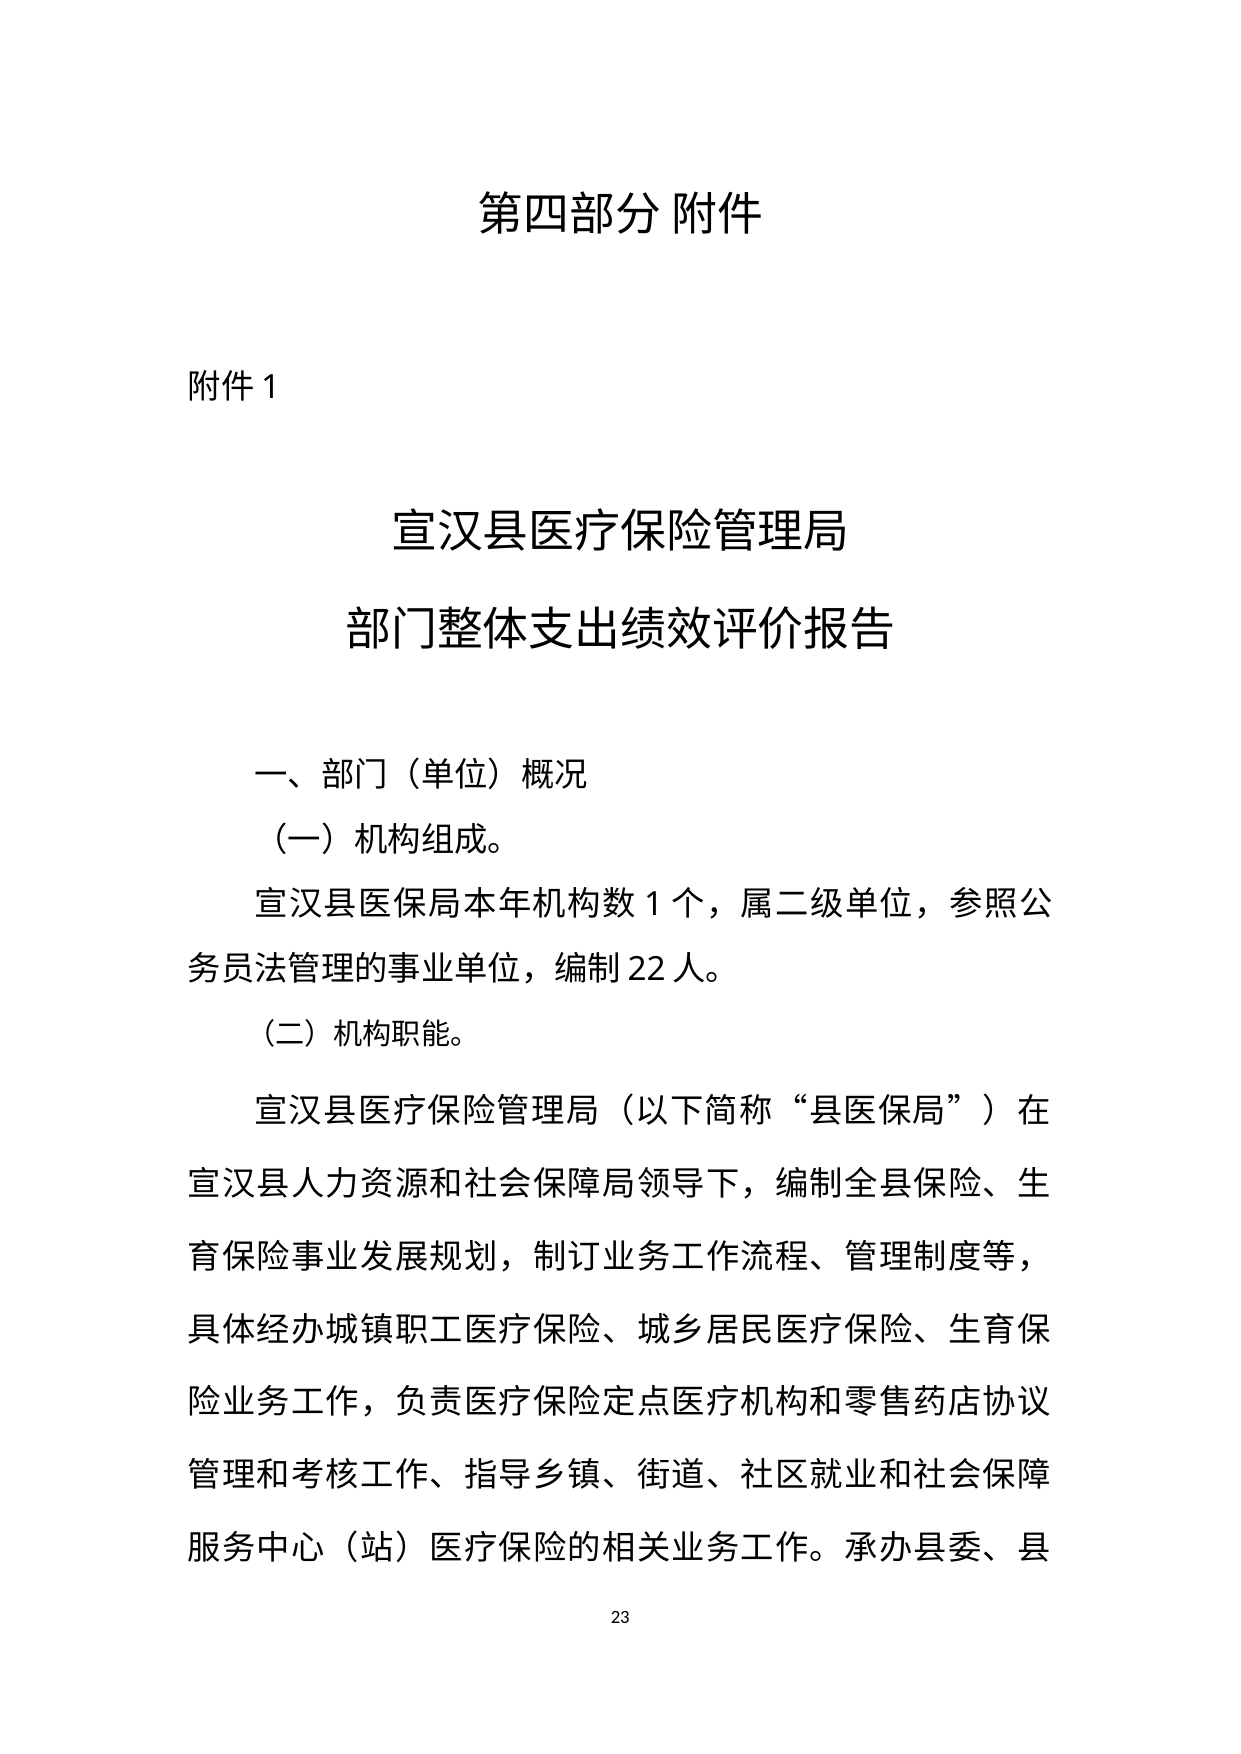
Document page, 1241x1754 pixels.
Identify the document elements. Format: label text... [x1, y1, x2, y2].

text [187, 1064, 1053, 1574]
text （一）机构组成。 [187, 804, 1053, 869]
text 部门整体支出绩效评价报告 [187, 576, 1053, 674]
text 宣汉县医疗保险管理局 [187, 479, 1053, 576]
text 一、部门（单位）概况 [187, 739, 1053, 804]
text 宣汉县医保局本年机构数1个，属二级单位，参照公务员法管理的事业单位，编制22人。 [187, 869, 1053, 999]
text 第四部分 附件 [187, 162, 1053, 259]
text （二）机构职能。 [187, 999, 1053, 1064]
subtitle 附件1 [187, 352, 1053, 417]
